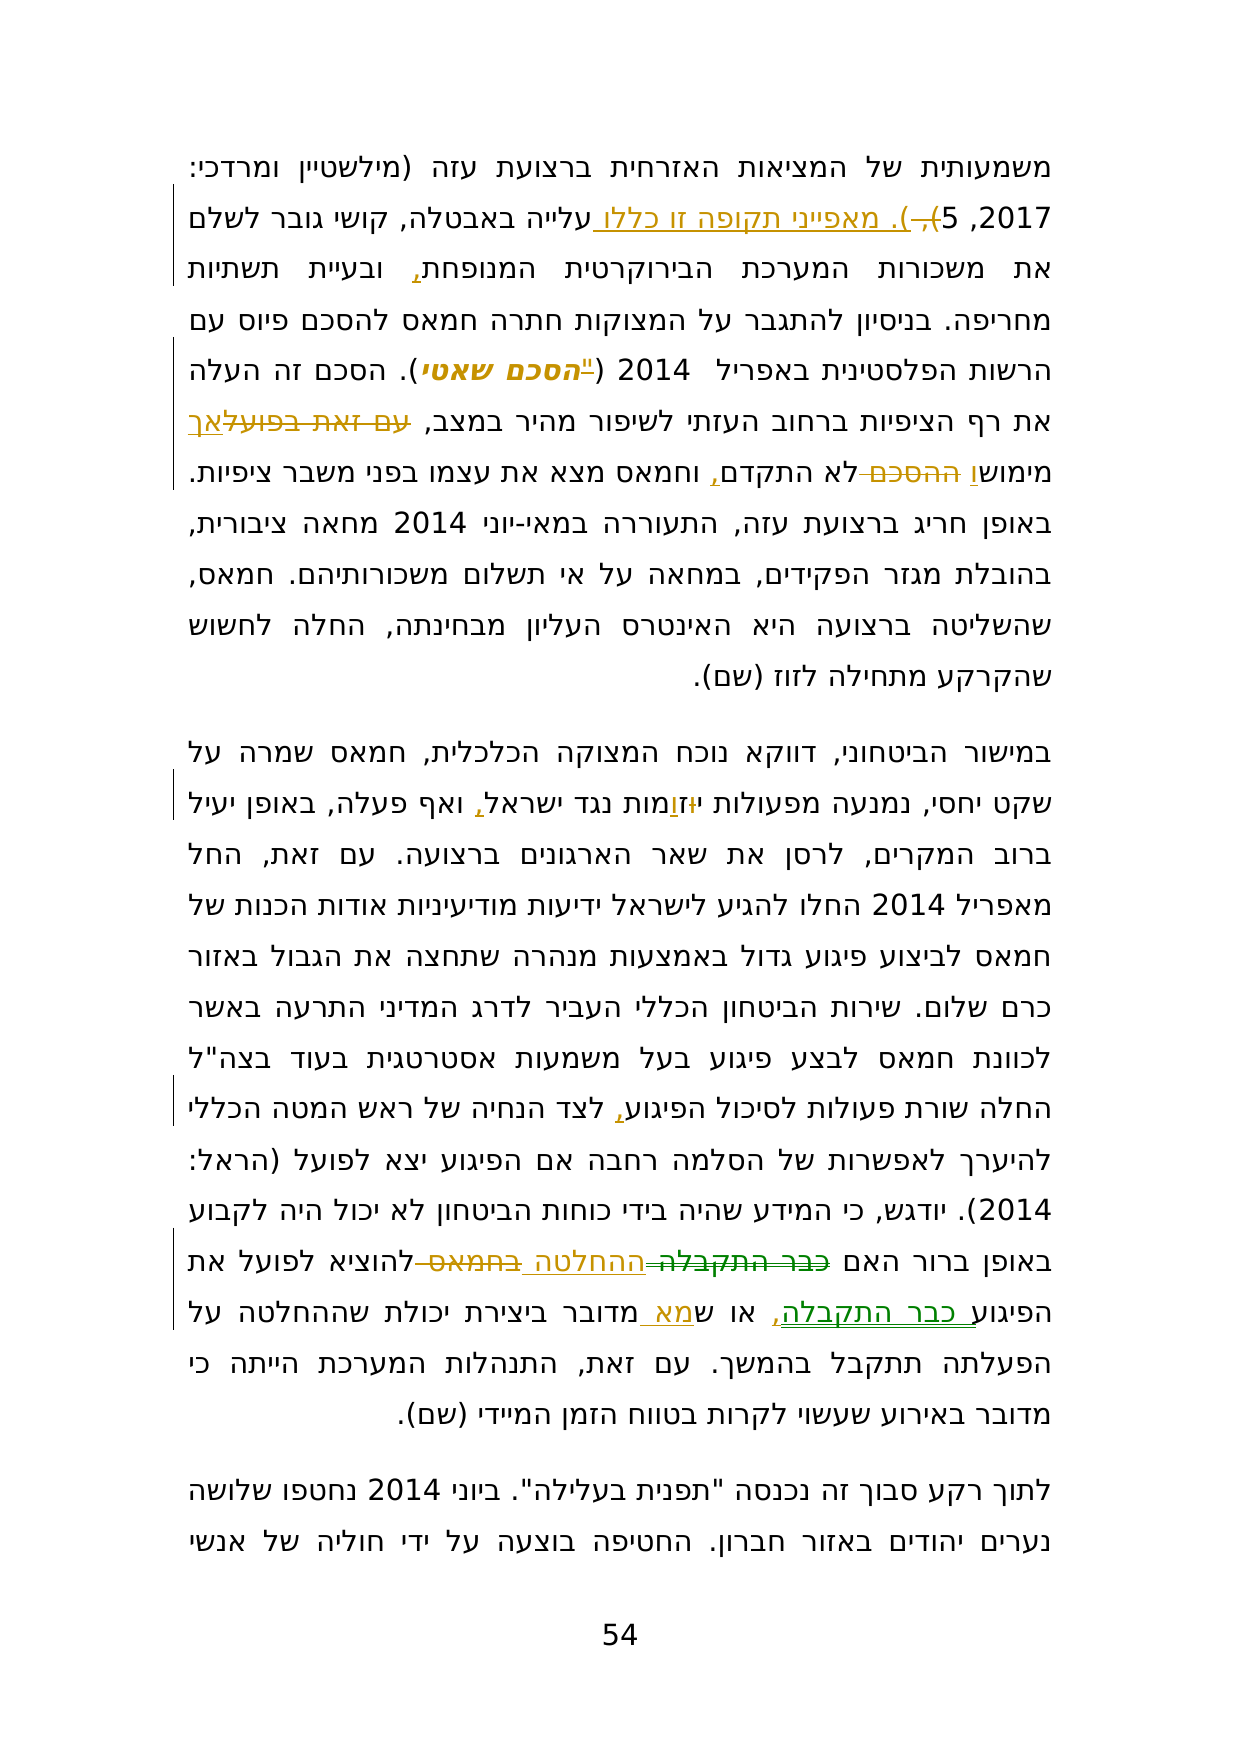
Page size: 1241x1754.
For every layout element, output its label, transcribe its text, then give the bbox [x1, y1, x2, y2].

text במישור הביטחוני, דווקא נוכח המצוקה הכלכלית, חמאס שמרה על שקט יחסי, נמנעה מפעולות יזמות נגד ישראל ואף פעלה, באופן יעיל ברוב המקרים, לרסן את שאר הארגונים ברצועה. עם זאת, החל מאפריל 2014 החלו להגיע לישראל ידיעות מודיעיניות אודות הכנות של חמאס לביצוע פיגוע גדול באמצעות מנהרה שתחצה את הגבול באזור כרם שלום. שירות הביטחון הכללי העביר לדרג המדיני התרעה באשר לכוונת חמאס לבצע פיגוע בעל משמעות אסטרטגית בעוד בצה"ל החלה שורת פעולות לסיכול הפיגוע לצד הנחיה של ראש המטה הכללי להיערך לאפשרות של הסלמה רחבה אם הפיגוע יצא לפועל (הראל: 2014). יודגש, כי המידע שהיה בידי כוחות הביטחון לא יכול היה לקבוע באופן ברור האם להוציא לפועל את הפיגוע או שמדובר ביצירת יכולת שההחלטה על הפעלתה תתקבל בהמשך. עם זאת, התנהלות המערכת הייתה כי מדובר באירוע שעשוי לקרות בטווח הזמן המיידי (שם). [187, 735, 1053, 1431]
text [187, 1473, 1053, 1558]
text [187, 150, 1053, 693]
